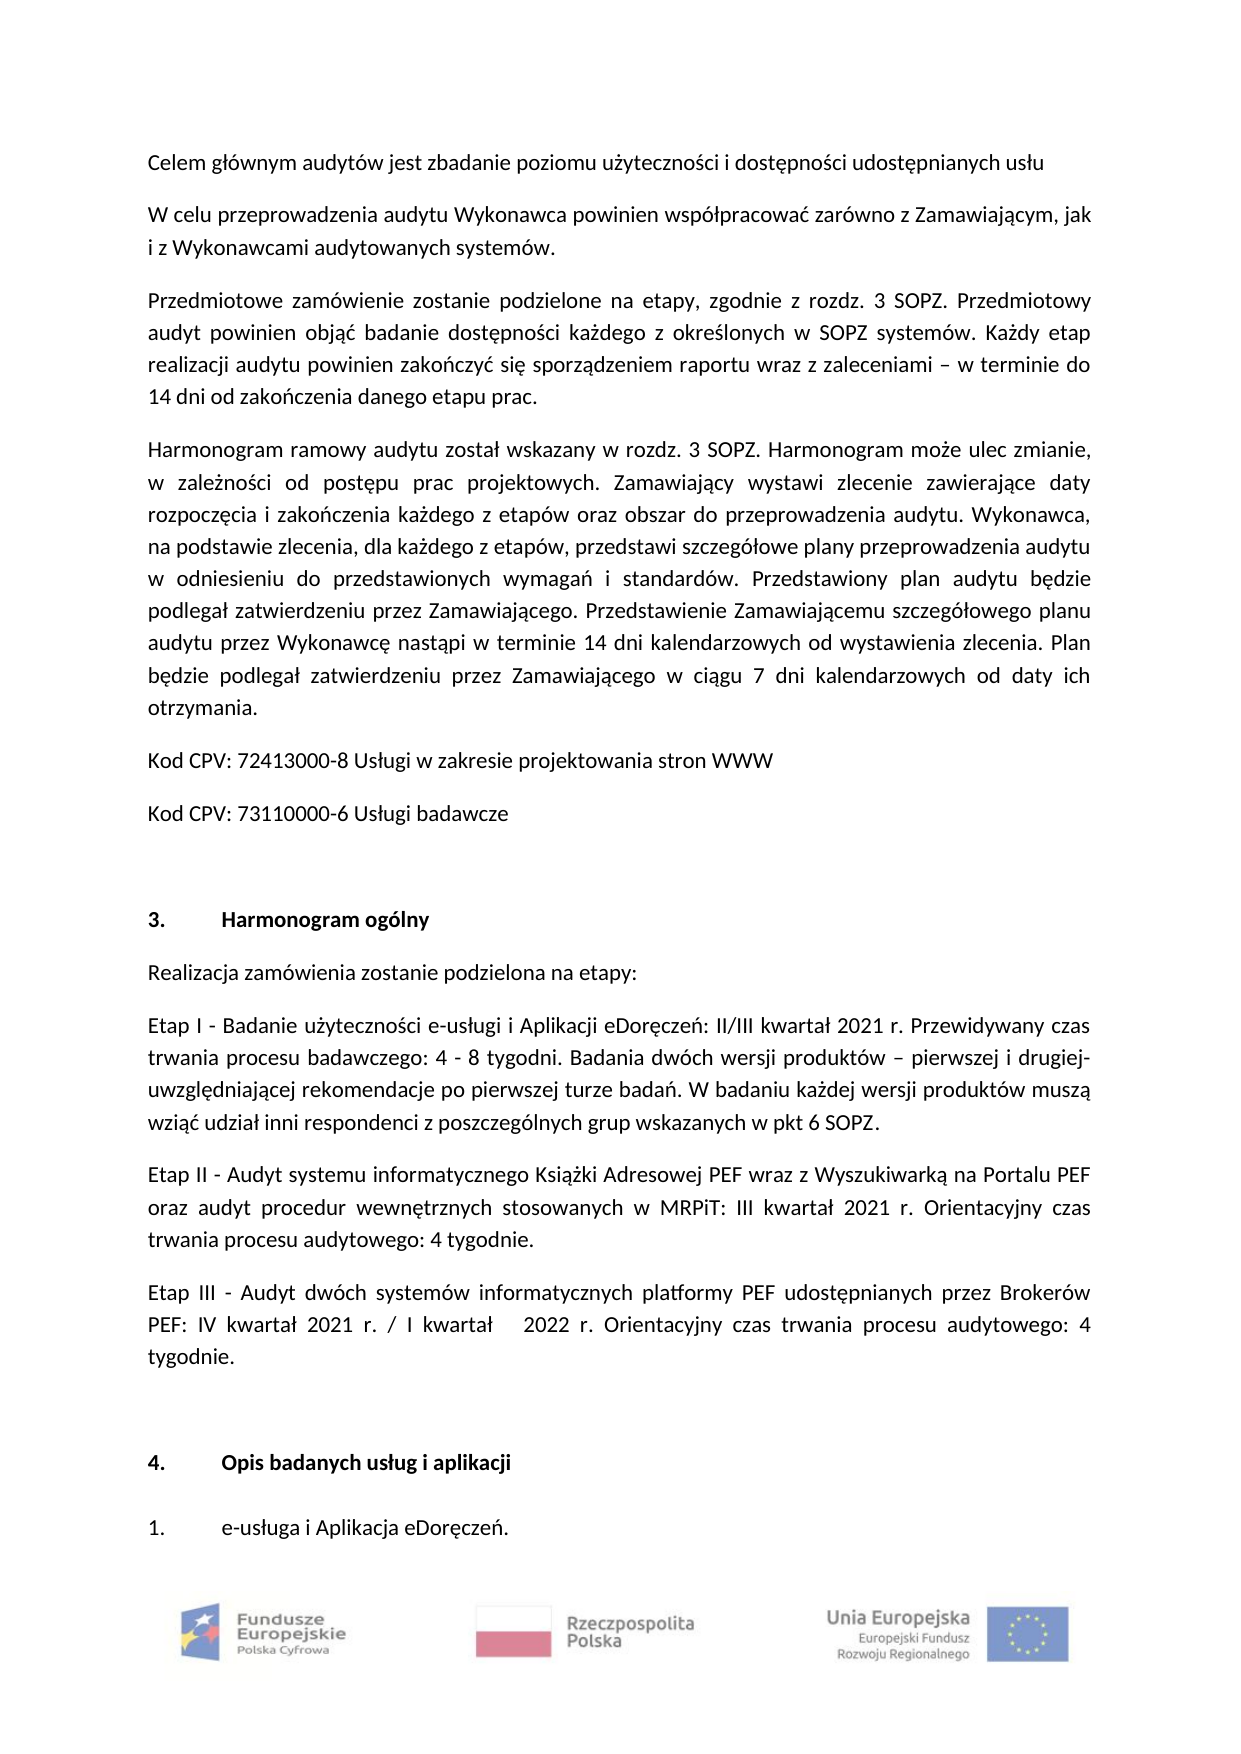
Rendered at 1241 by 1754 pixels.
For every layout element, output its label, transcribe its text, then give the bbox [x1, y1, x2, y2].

list Audyt dwóch systemów informatycznych platformy PEF udostępnianych przez Brokerów PEF: IV kwartał 2021 r. / I kwartał 2022 r. Orientacyjny czas trwania procesu audytowego: 4 tygodnie. [148, 1278, 1093, 1370]
list e-usługa i plikacja eDoręczeń [148, 1513, 1093, 1541]
text Badanie użyteczności e-usługi i plikacji eDoręczeń: II/III kwartał 2021 r. Przewidywany czas trwania procesu badawczego: 4 - 8 tygodni. [148, 1011, 1093, 1136]
text Kod CPV: 72413000-8 Usługi w zakresie projektowania stron WWW [148, 746, 1093, 774]
text Celem głównym audytów jest zbadanie poziomu użyteczności i dostępności udostępnianych usłu [148, 148, 1093, 176]
list Opis badanych usług i aplikacji [148, 1448, 1093, 1476]
list Harmonogram [148, 905, 1093, 933]
text Audyt systemu informatycznego Książki Adresowej PEF wraz z Wyszukiwarką na Portalu PEF oraz audyt procedur wewnętrznych stosowanych w MRPiT: III kwartał 2021 r. Orientacyjny czas trwania procesu audytowego: 4 tygodnie. [148, 1161, 1093, 1253]
text Kod CPV: 73110000-6 Usługi badawcze [148, 799, 1093, 827]
picture [147, 1591, 1091, 1681]
text Realizacja zamówienia zostanie podzielona na etapy: [148, 958, 1093, 986]
text W celu przeprowadzenia audytu Wykonawca powinien współpracować zarówno z Zamawiającym, jak i z Wykonawcami audytowanych systemów. [148, 201, 1093, 261]
text Harmonogram ramowy audytu został wskazany w rozdz. 3 SOPZ. Harmonogram może ulec zmianie, w zależności od postępu prac projektowych. Zamawiający wystawi zlecenie zawierające daty rozpoczęcia i zakończenia każdego z etapów oraz obszar do przeprowadzenia audytu. Wykonawca, na podstawie zlecenia, dla każdego z etapów, przedstawi szczegółowe plany przeprowadzenia audytu w odniesieniu do przedstawionych wymagań i standardów. Przedstawiony plan audytu będzie podlegał zatwierdzeniu przez Zamawiającego. Przedstawienie Zamawiającemu szczegółowego planu audytu przez Wykonawcę nastąpi w terminie 14 dni kalendarzowych od wystawienia zlecenia. Plan będzie podlegał zatwierdzeniu przez Zamawiającego w ciągu 7 dni kalendarzowych od daty ich otrzymania. [148, 435, 1093, 721]
text Przedmiotowe zamówienie zostanie podzielone na etapy, zgodnie z rozdz. 3 SOPZ. Przedmiotowy audyt powinien objąć badanie dostępności każdego z określonych w SOPZ systemów. Każdy etap realizacji audytu powinien zakończyć się sporządzeniem raportu wraz z zaleceniami – w terminie do 14 dni od zakończenia danego etapu prac. [148, 286, 1093, 410]
